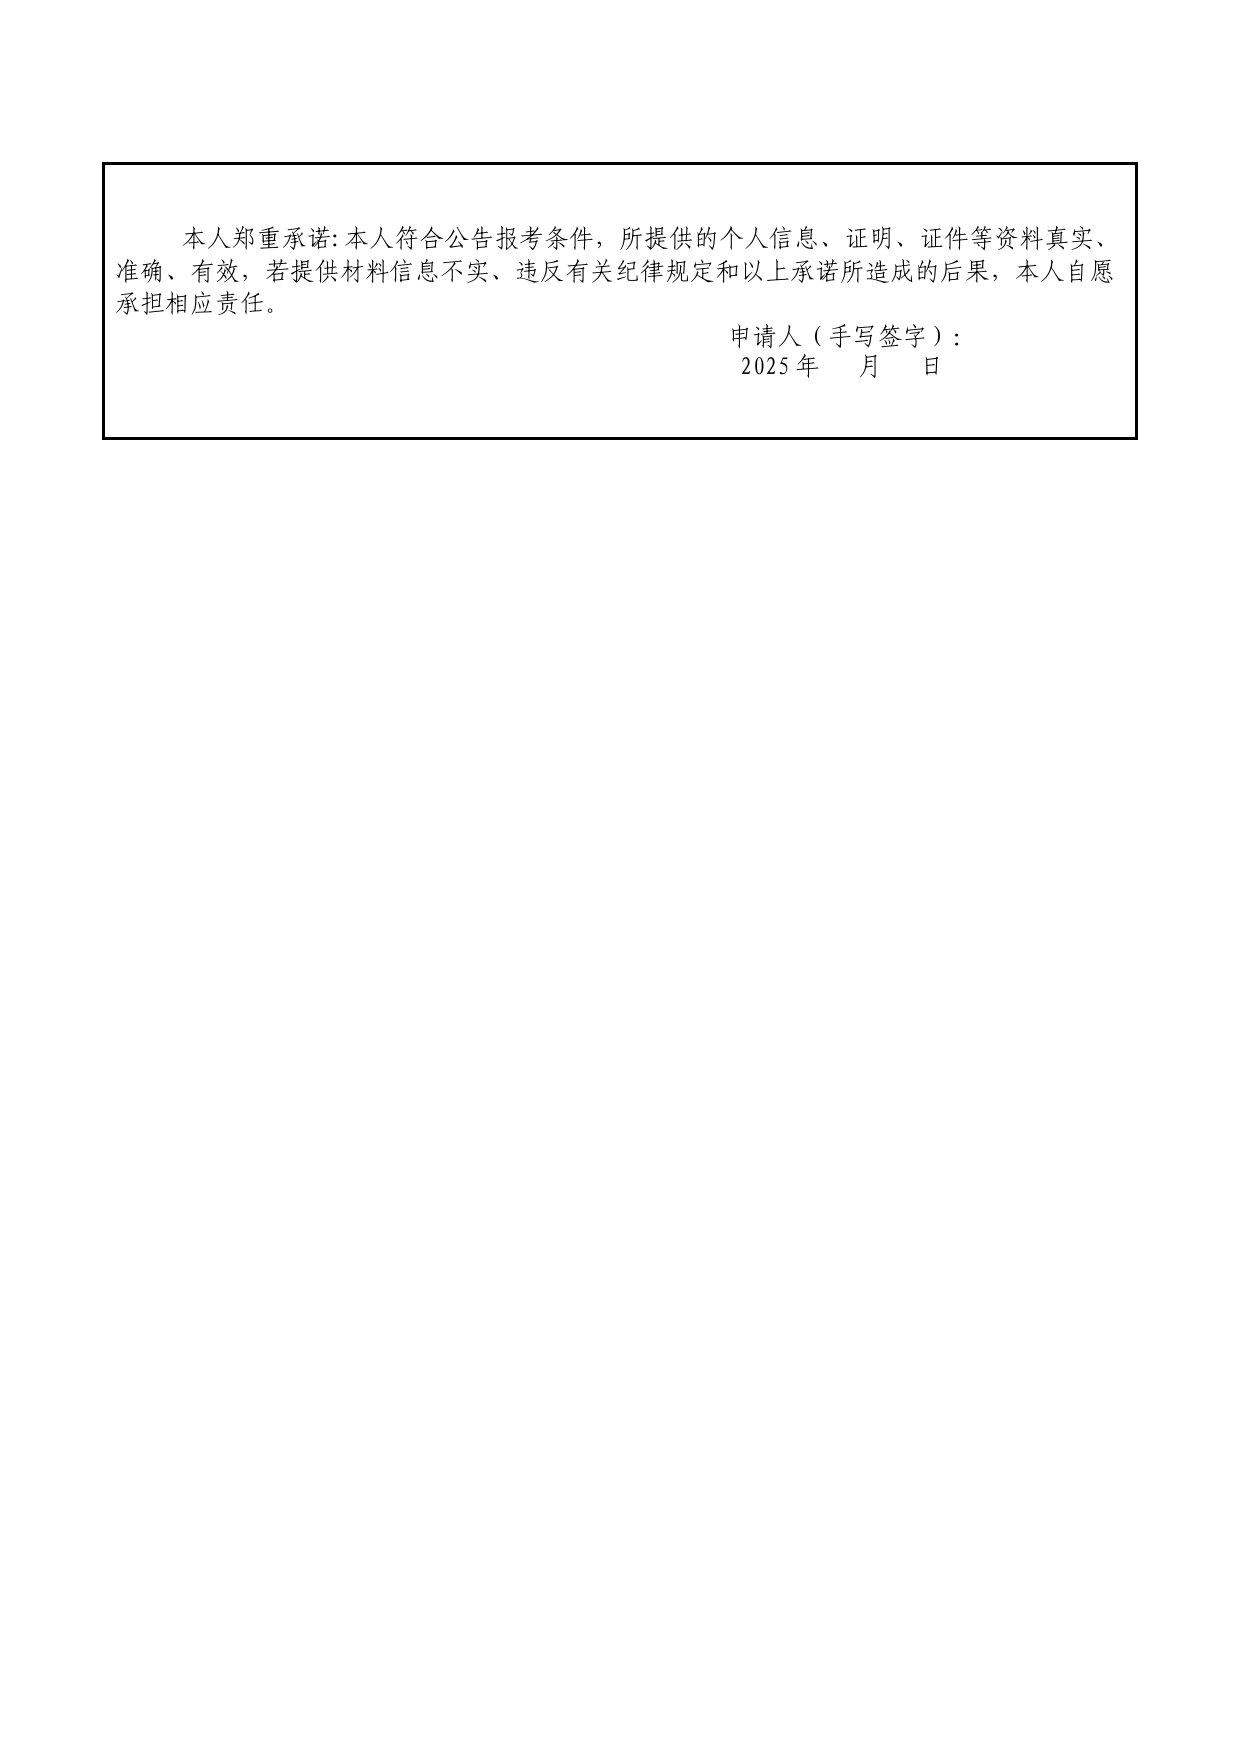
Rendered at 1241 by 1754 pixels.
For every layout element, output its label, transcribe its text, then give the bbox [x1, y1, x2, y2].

table_cell 本人郑重承诺:本人符合公告报考条件，所提供的个人信息、证明、证件等资料真实、准确、有效，若提供材料信息不实、违反有关纪律规定和以上承诺所造成的后果，本人自愿承担相应责任。 申请人（手写签字）： 2025年 月 日 [105, 165, 1135, 437]
